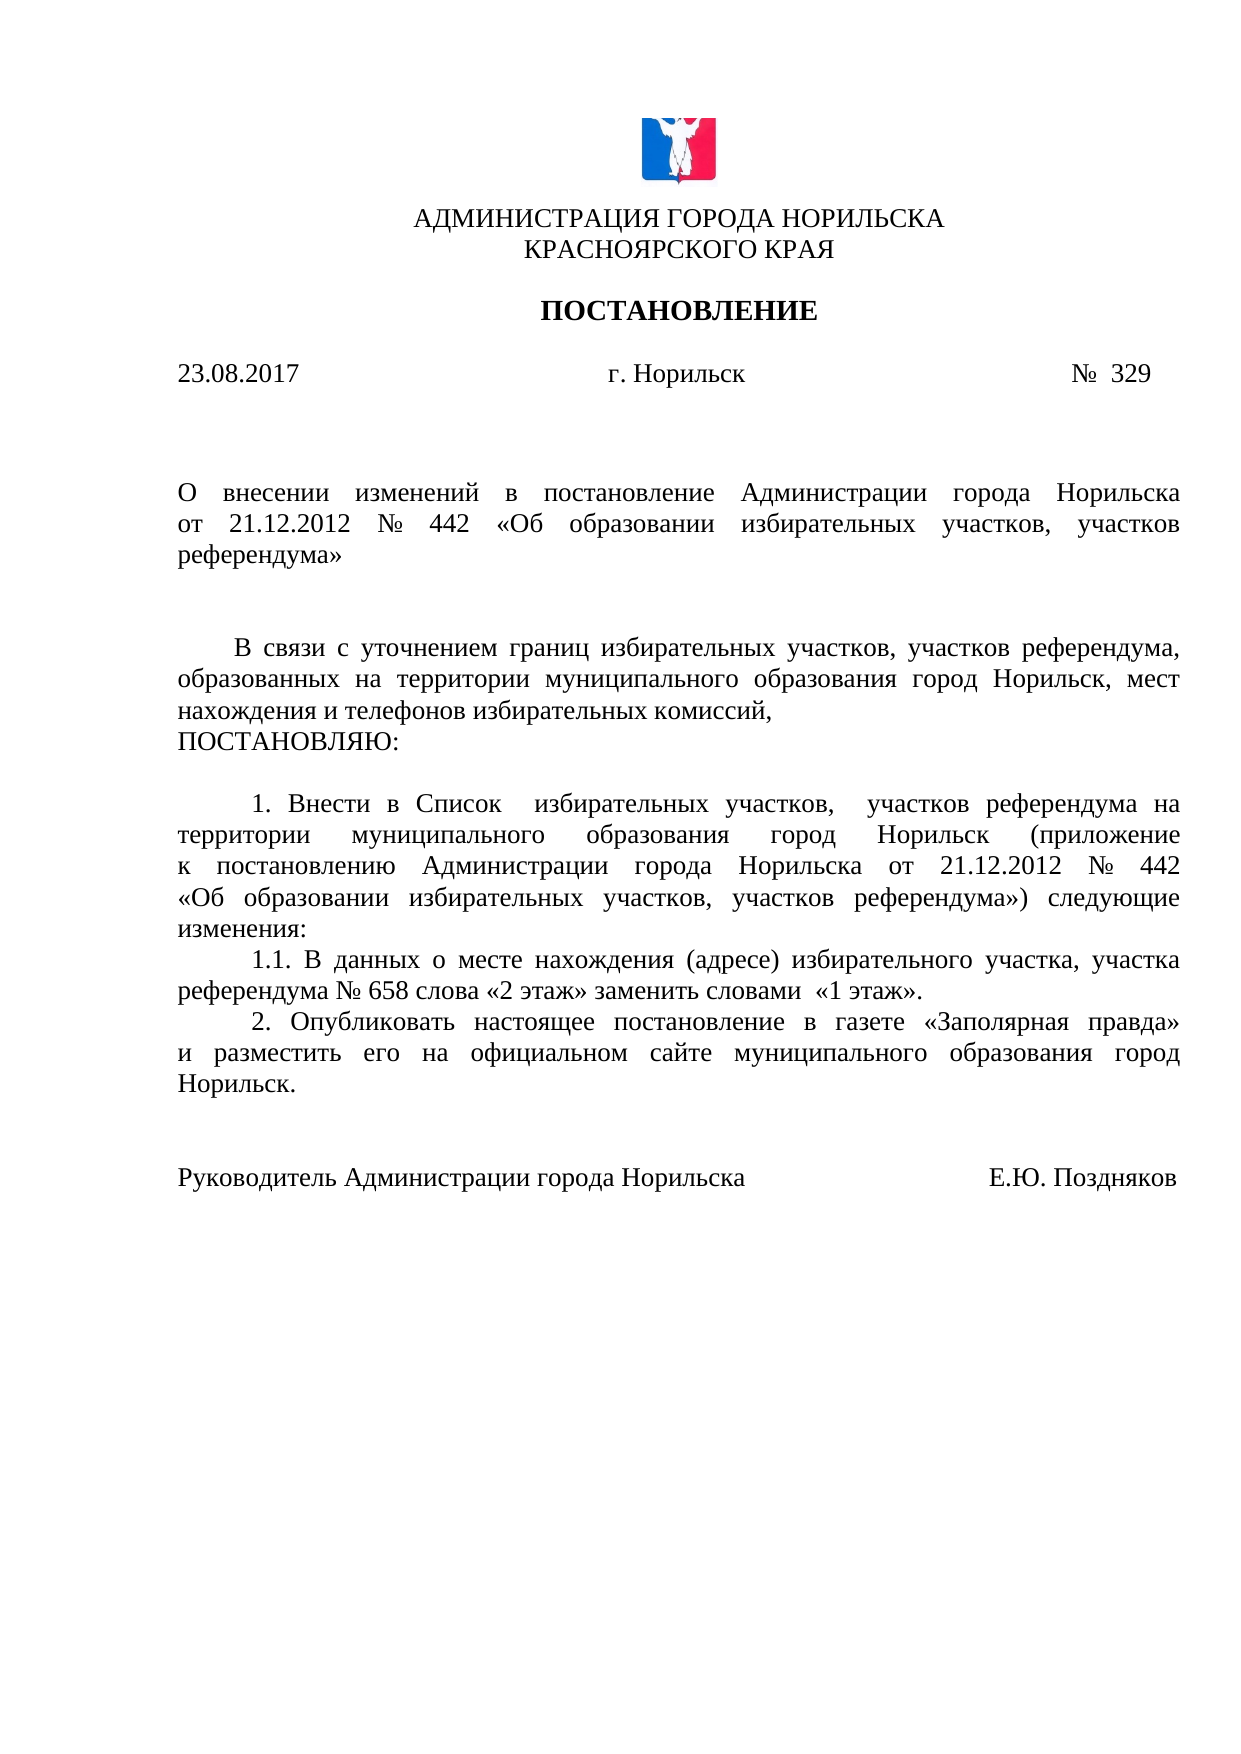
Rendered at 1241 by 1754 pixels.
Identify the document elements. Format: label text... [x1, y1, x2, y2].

text Руководитель Администрации города Норильска Е.Ю. Поздняков [177, 1161, 1181, 1192]
text В связи с уточнением границ избирательных участков, участков референдума, образованных на территории муниципального образования город Норильск, мест нахождения и телефонов избирательных комиссий, [177, 631, 1181, 725]
text КРАСНОЯРСКОГО КРАЯ [177, 233, 1181, 264]
title 2. Опубликовать настоящее постановление в газете «Заполярная правда» и разместить его на официальном сайте муниципального образования город Норильск. [177, 1005, 1181, 1099]
text ПОСТАНОВЛЯЮ: [177, 725, 1181, 756]
text О внесении изменений в постановление Администрации города Норильска от 21.12.2012 № 442 «Об образовании избирательных участков, участков референдума» [177, 476, 1181, 569]
title 1.1. В данных о месте нахождения (адресе) избирательного участка, участка референдума № 658 слова «2 этаж» заменить словами «1 этаж». [177, 943, 1181, 1005]
picture [640, 118, 718, 187]
text 23.08.2017 г. Норильск № 329 [177, 357, 1181, 388]
text АДМИНИСТРАЦИЯ ГОРОДА НОРИЛЬСКА [177, 203, 1181, 233]
text ПОСТАНОВЛЕНИЕ [177, 293, 1181, 326]
title 1. Внести в Список избирательных участков, участков референдума на территории муниципального образования город Норильск (приложение к постановлению Администрации города Норильска от 21.12.2012 № 442 «Об образовании избирательных участков, участков референдума») следующие изменения: [177, 787, 1181, 943]
